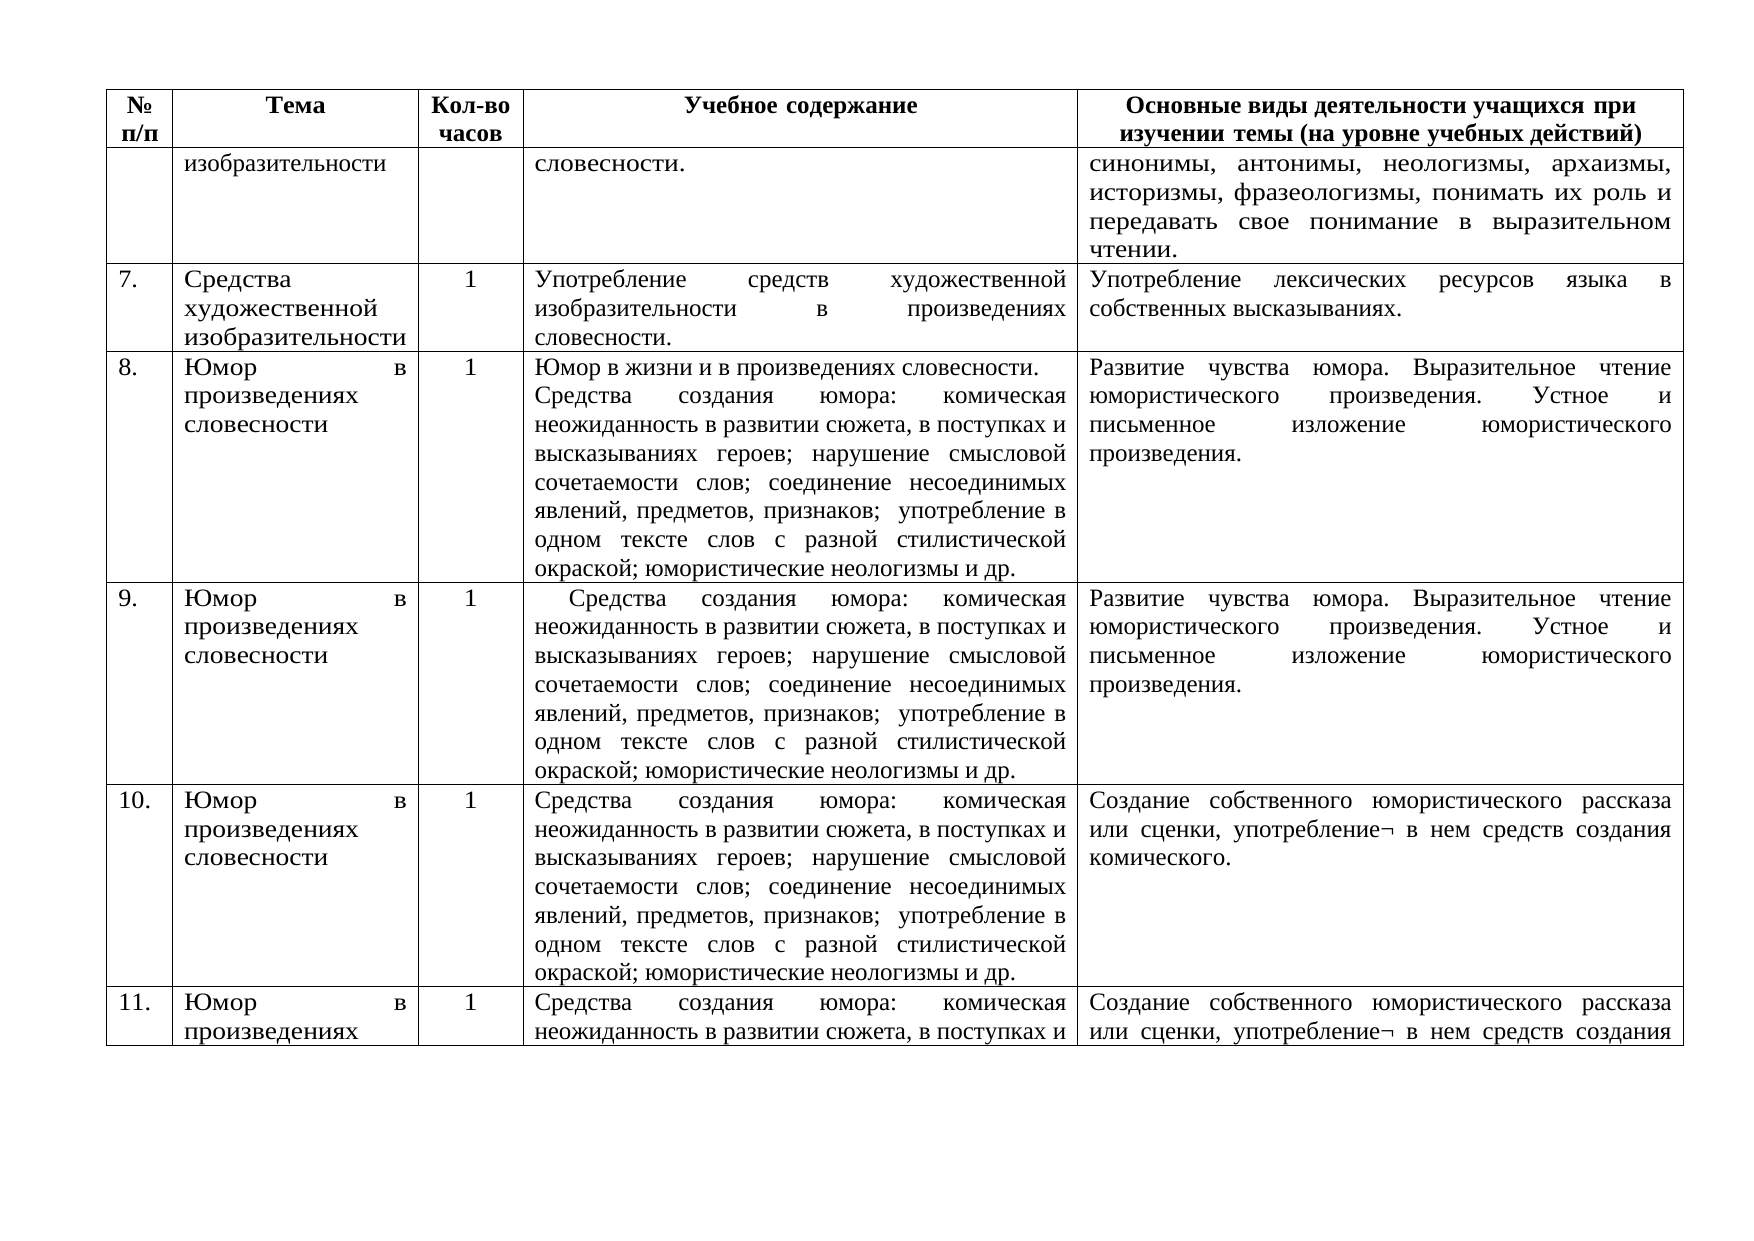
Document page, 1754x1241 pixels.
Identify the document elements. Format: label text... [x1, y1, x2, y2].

table_header Учебное содержание [524, 90, 1077, 147]
table_cell Юмор в произведениях словесности [173, 987, 418, 1045]
table_cell [107, 583, 172, 784]
table_cell Развитие чувства юмора. Выразительное чтение юмористического произведения. Устное и письменное изложение юмористического произведения. [1078, 352, 1683, 582]
table_cell [107, 148, 172, 263]
table_header № п/п [107, 90, 172, 147]
table_header Основные виды деятельности учащихся при изучении темы (на уровне учебных действий) [1078, 90, 1683, 147]
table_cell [1078, 148, 1683, 263]
table_cell [107, 785, 172, 986]
table_cell 1 [419, 352, 523, 582]
table_cell [107, 987, 172, 1045]
table_cell 1 [419, 785, 523, 986]
table_cell 1 [419, 148, 523, 263]
table_header Кол-во часов [419, 90, 523, 147]
table_cell Создание собственного юмористического рассказа или сценки, употребление¬ в нем средств создания комического. [1078, 785, 1683, 986]
table_cell Юмор в произведениях словесности [173, 352, 418, 582]
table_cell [1078, 987, 1683, 1045]
table_cell 1 [419, 987, 523, 1045]
table_cell Средства художественной изобразительности [173, 264, 418, 351]
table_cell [524, 148, 1077, 263]
table_cell Употребление лексических ресурсов языка в собственных высказываниях. [1078, 264, 1683, 351]
table_cell 1 [419, 583, 523, 784]
table_cell [107, 264, 172, 351]
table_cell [173, 148, 418, 263]
table_cell Употребление средств художественной изобразительности в произведениях словесности. [524, 264, 1077, 351]
table_cell 1 [419, 264, 523, 351]
table_cell Юмор в произведениях словесности [173, 583, 418, 784]
table_cell Развитие чувства юмора. Выразительное чтение юмористического произведения. Устное и письменное изложение юмористического произведения. [1078, 583, 1683, 784]
table_cell [107, 352, 172, 582]
table_cell Юмор в жизни и в произведениях словесности. Средства создания юмора: комическая неожиданность в развитии сюжета, в поступках и высказываниях героев; нарушение смысловой сочетаемости слов; соединение несоединимых явлений, предметов, признаков; употребление в одном тексте слов с разной стилистической окраской; юмористические неологизмы и др. [524, 352, 1077, 582]
table_header Тема [173, 90, 418, 147]
table_cell Юмор в произведениях словесности [173, 785, 418, 986]
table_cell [524, 987, 1077, 1045]
